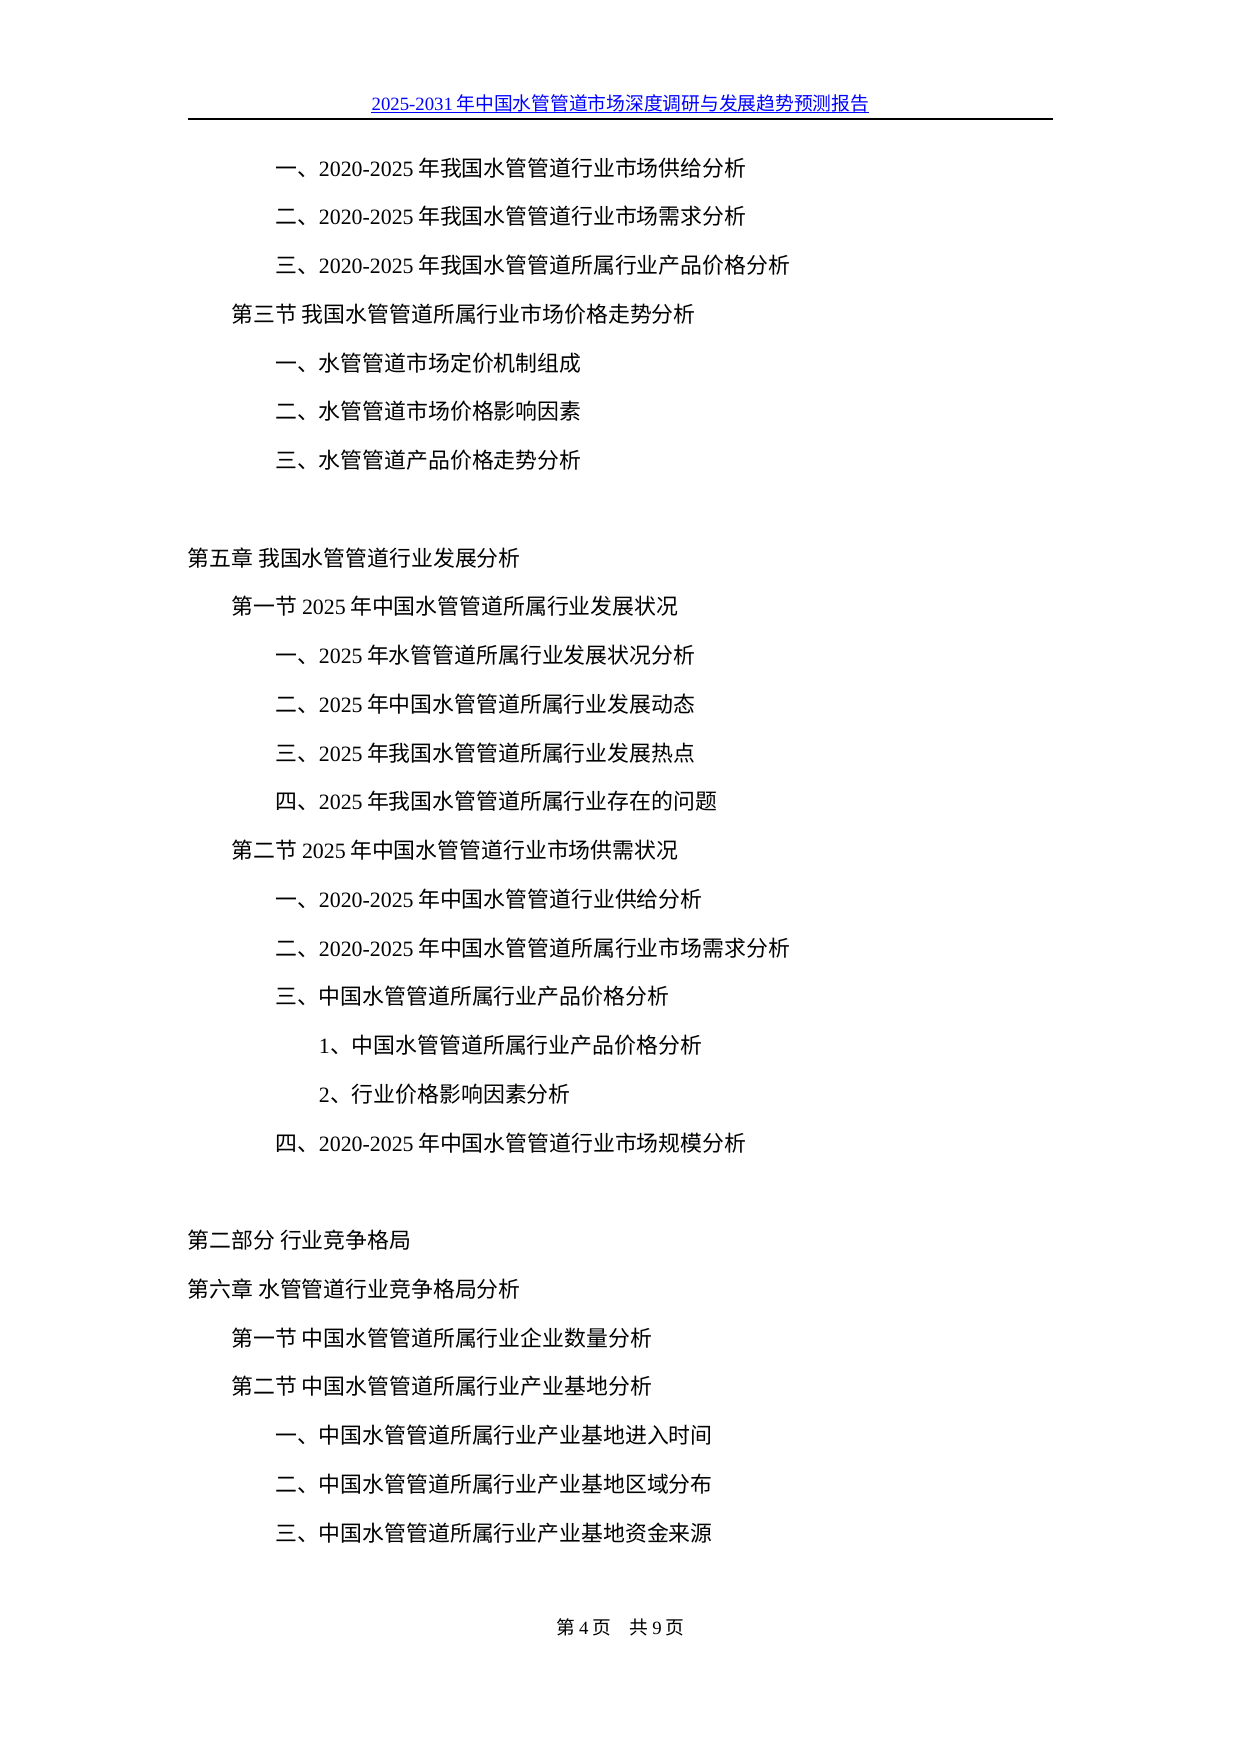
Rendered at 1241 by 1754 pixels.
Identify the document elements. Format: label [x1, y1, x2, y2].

text [187, 150, 1053, 1548]
